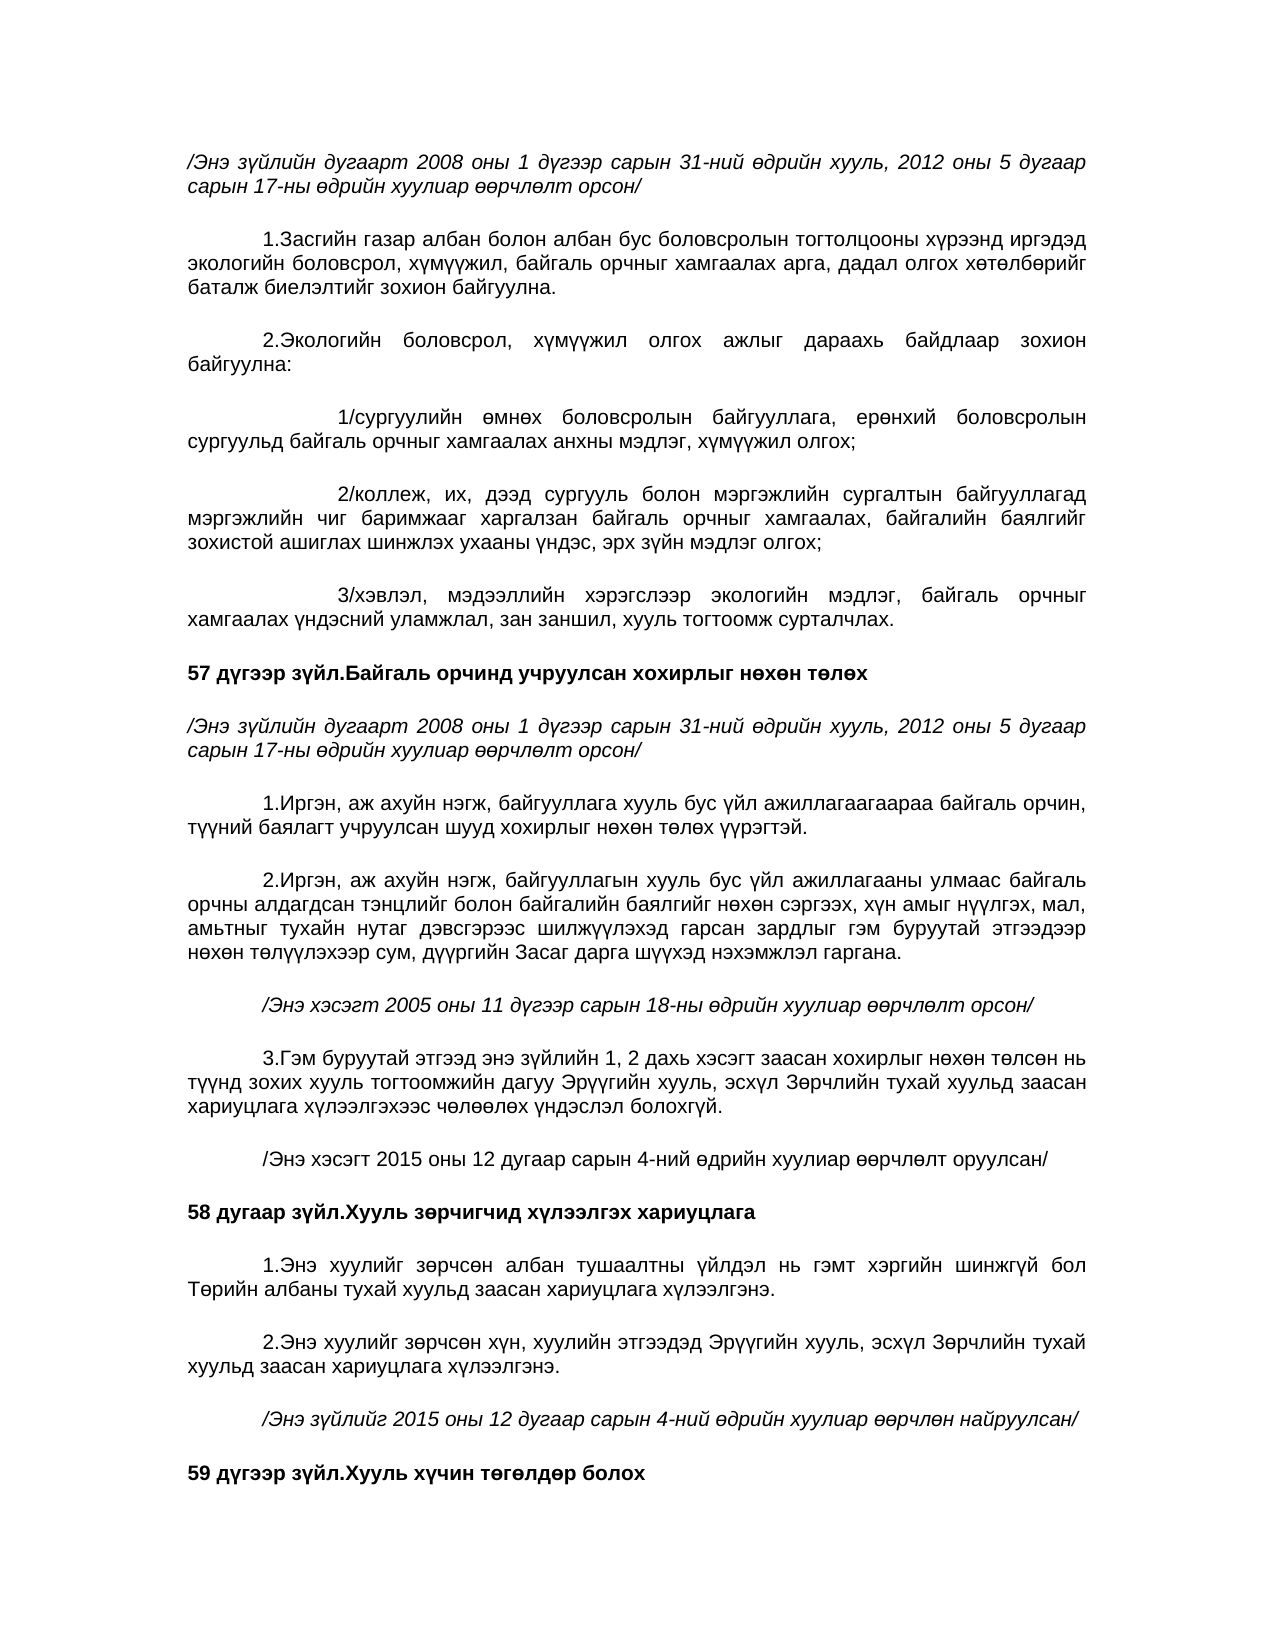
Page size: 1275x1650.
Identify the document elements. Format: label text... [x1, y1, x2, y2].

text 2.Экологийн боловсрол, хүмүүжил олгох ажлыг дараахь байдлаар зохион байгуулна: [187, 328, 1087, 376]
text /Энэ зүйлийн дугаарт 2008 оны 1 дүгээр сарын 31-ний өдрийн хууль, 2012 оны 5 дугаар сарын 17-ны өдрийн хуулиар өөрчлөлт орсон/ [187, 713, 1087, 761]
text 59 дүгээр зүйл.Хууль хүчин төгөлдөр болох [187, 1460, 1087, 1484]
text /Энэ хэсэгт 2005 оны 11 дүгээр сарын 18-ны өдрийн хуулиар өөрчлөлт орсон/ [187, 993, 1087, 1017]
text /Энэ зүйлийг 2015 оны 12 дугаар сарын 4-ний өдрийн хуулиар өөрчлөн найруулсан/ [187, 1407, 1087, 1431]
text /Энэ хэсэгт 2015 оны 12 дугаар сарын 4-ний өдрийн хуулиар өөрчлөлт оруулсан/ [187, 1147, 1087, 1171]
text 1.Засгийн газар албан болон албан бус боловсролын тогтолцооны хүрээнд иргэдэд экологийн боловсрол, хүмүүжил, байгаль орчныг хамгаалах арга, дадал олгох хөтөлбөрийг баталж биелэлтийг зохион байгуулна. [187, 227, 1087, 299]
text 2.Энэ хуулийг зөрчсөн хүн, хуулийн этгээдэд Эрүүгийн хууль, эсхүл Зөрчлийн тухай хуульд заасан хариуцлага хүлээлгэнэ. [187, 1330, 1087, 1378]
text /Энэ зүйлийн дугаарт 2008 оны 1 дүгээр сарын 31-ний өдрийн хууль, 2012 оны 5 дугаар сарын 17-ны өдрийн хуулиар өөрчлөлт орсон/ [187, 150, 1087, 198]
text 3.Гэм буруутай этгээд энэ зүйлийн 1, 2 дахь хэсэгт заасан хохирлыг нөхөн төлсөн нь түүнд зохих хууль тогтоомжийн дагуу Эрүүгийн хууль, эсхүл Зөрчлийн тухай хуульд заасан хариуцлага хүлээлгэхээс чөлөөлөх үндэслэл болохгүй. [187, 1046, 1087, 1118]
text 1.Иргэн, аж ахуйн нэгж, байгууллага хууль бус үйл ажиллагаагаараа байгаль орчин, түүний баялагт учруулсан шууд хохирлыг нөхөн төлөх үүрэгтэй. [187, 791, 1087, 838]
text 1/сургуулийн өмнөх боловсролын байгууллага, ерөнхий боловсролын сургуульд байгаль орчныг хамгаалах анхны мэдлэг, хүмүүжил олгох; [187, 405, 1087, 453]
text 57 дүгээр зүйл.Байгаль орчинд учруулсан хохирлыг нөхөн төлөх [187, 660, 1087, 684]
text 1.Энэ хуулийг зөрчсөн албан тушаалтны үйлдэл нь гэмт хэргийн шинжгүй бол Төрийн албаны тухай хуульд заасан хариуцлага хүлээлгэнэ. [187, 1253, 1087, 1301]
text 58 дугаар зүйл.Хууль зөрчигчид хүлээлгэх хариуцлага [187, 1200, 1087, 1224]
text 3/хэвлэл, мэдээллийн хэрэгслээр экологийн мэдлэг, байгаль орчныг хамгаалах үндэсний уламжлал, зан заншил, хууль тогтоомж сурталчлах. [187, 583, 1087, 631]
text 2.Иргэн, аж ахуйн нэгж, байгууллагын хууль бус үйл ажиллагааны улмаас байгаль орчны алдагдсан тэнцлийг болон байгалийн баялгийг нөхөн сэргээх, хүн амыг нүүлгэх, мал, амьтныг тухайн нутаг дэвсгэрээс шилжүүлэхэд гарсан зардлыг гэм буруутай этгээдээр нөхөн төлүүлэхээр сум, дүүргийн Засаг дарга шүүхэд нэхэмжлэл гаргана. [187, 868, 1087, 963]
text 2/коллеж, их, дээд сургууль болон мэргэжлийн сургалтын байгууллагад мэргэжлийн чиг баримжааг харгалзан байгаль орчныг хамгаалах, байгалийн баялгийг зохистой ашиглах шинжлэх ухааны үндэс, эрх зүйн мэдлэг олгох; [187, 482, 1087, 554]
